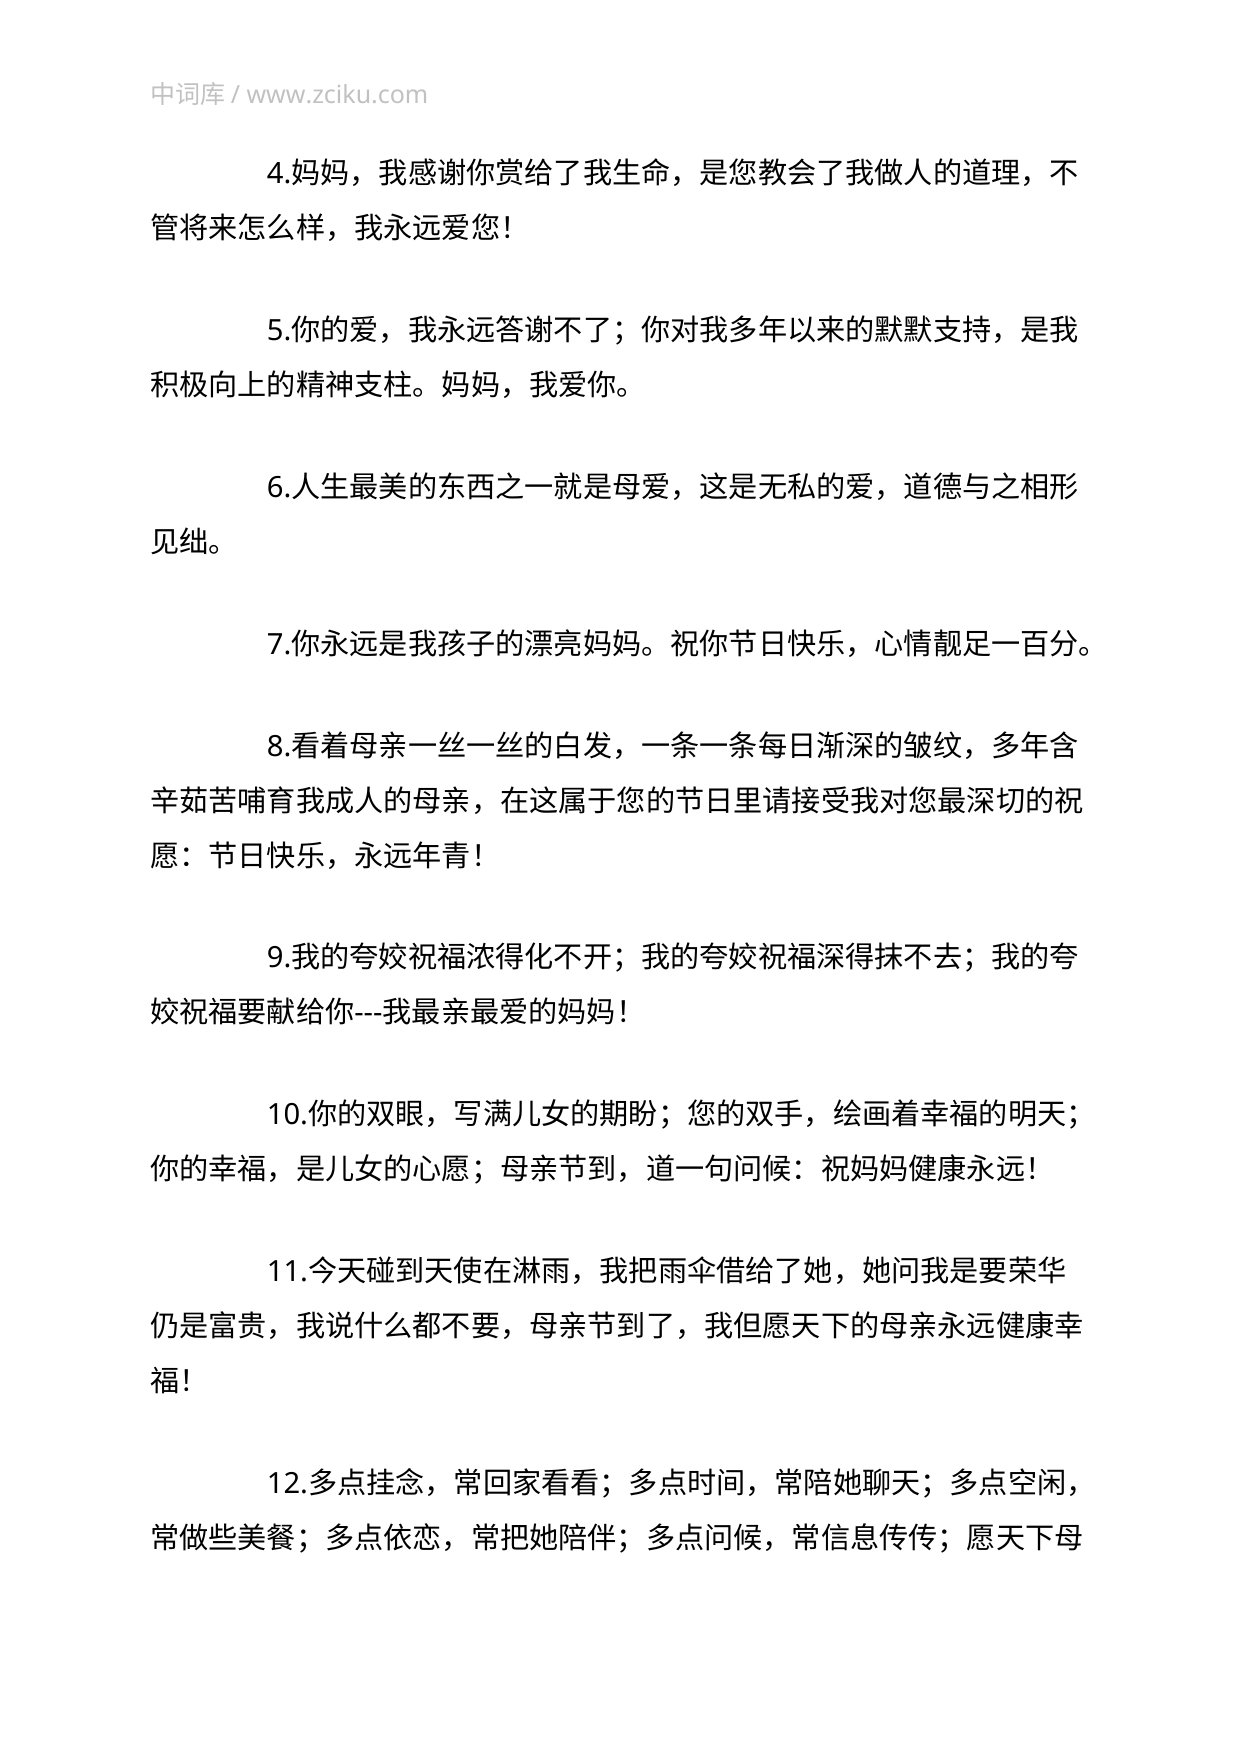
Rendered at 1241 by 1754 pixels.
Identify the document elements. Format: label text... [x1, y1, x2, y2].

text 6.人生最美的东西之一就是母爱，这是无私的爱，道德与之相形见绌。 [150, 463, 1090, 561]
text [150, 1459, 1090, 1557]
text 9.我的夸姣祝福浓得化不开；我的夸姣祝福深得抹不去；我的夸姣祝福要献给你---我最亲最爱的妈妈！ [150, 934, 1090, 1031]
text 5.你的爱，我永远答谢不了；你对我多年以来的默默支持，是我积极向上的精神支柱。妈妈，我爱你。 [150, 307, 1090, 404]
text 10.你的双眼，写满儿女的期盼；您的双手，绘画着幸福的明天；你的幸福，是儿女的心愿；母亲节到，道一句问候：祝妈妈健康永远！ [150, 1091, 1090, 1188]
text 11.今天碰到天使在淋雨，我把雨伞借给了她，她问我是要荣华仍是富贵，我说什么都不要，母亲节到了，我但愿天下的母亲永远健康幸福！ [150, 1248, 1090, 1400]
text 7.你永远是我孩子的漂亮妈妈。祝你节日快乐，心情靓足一百分。 [150, 620, 1090, 663]
text 4.妈妈，我感谢你赏给了我生命，是您教会了我做人的道理，不管将来怎么样，我永远爱您！ [150, 150, 1090, 247]
text 8.看着母亲一丝一丝的白发，一条一条每日渐深的皱纹，多年含辛茹苦哺育我成人的母亲，在这属于您的节日里请接受我对您最深切的祝愿：节日快乐，永远年青！ [150, 722, 1090, 874]
